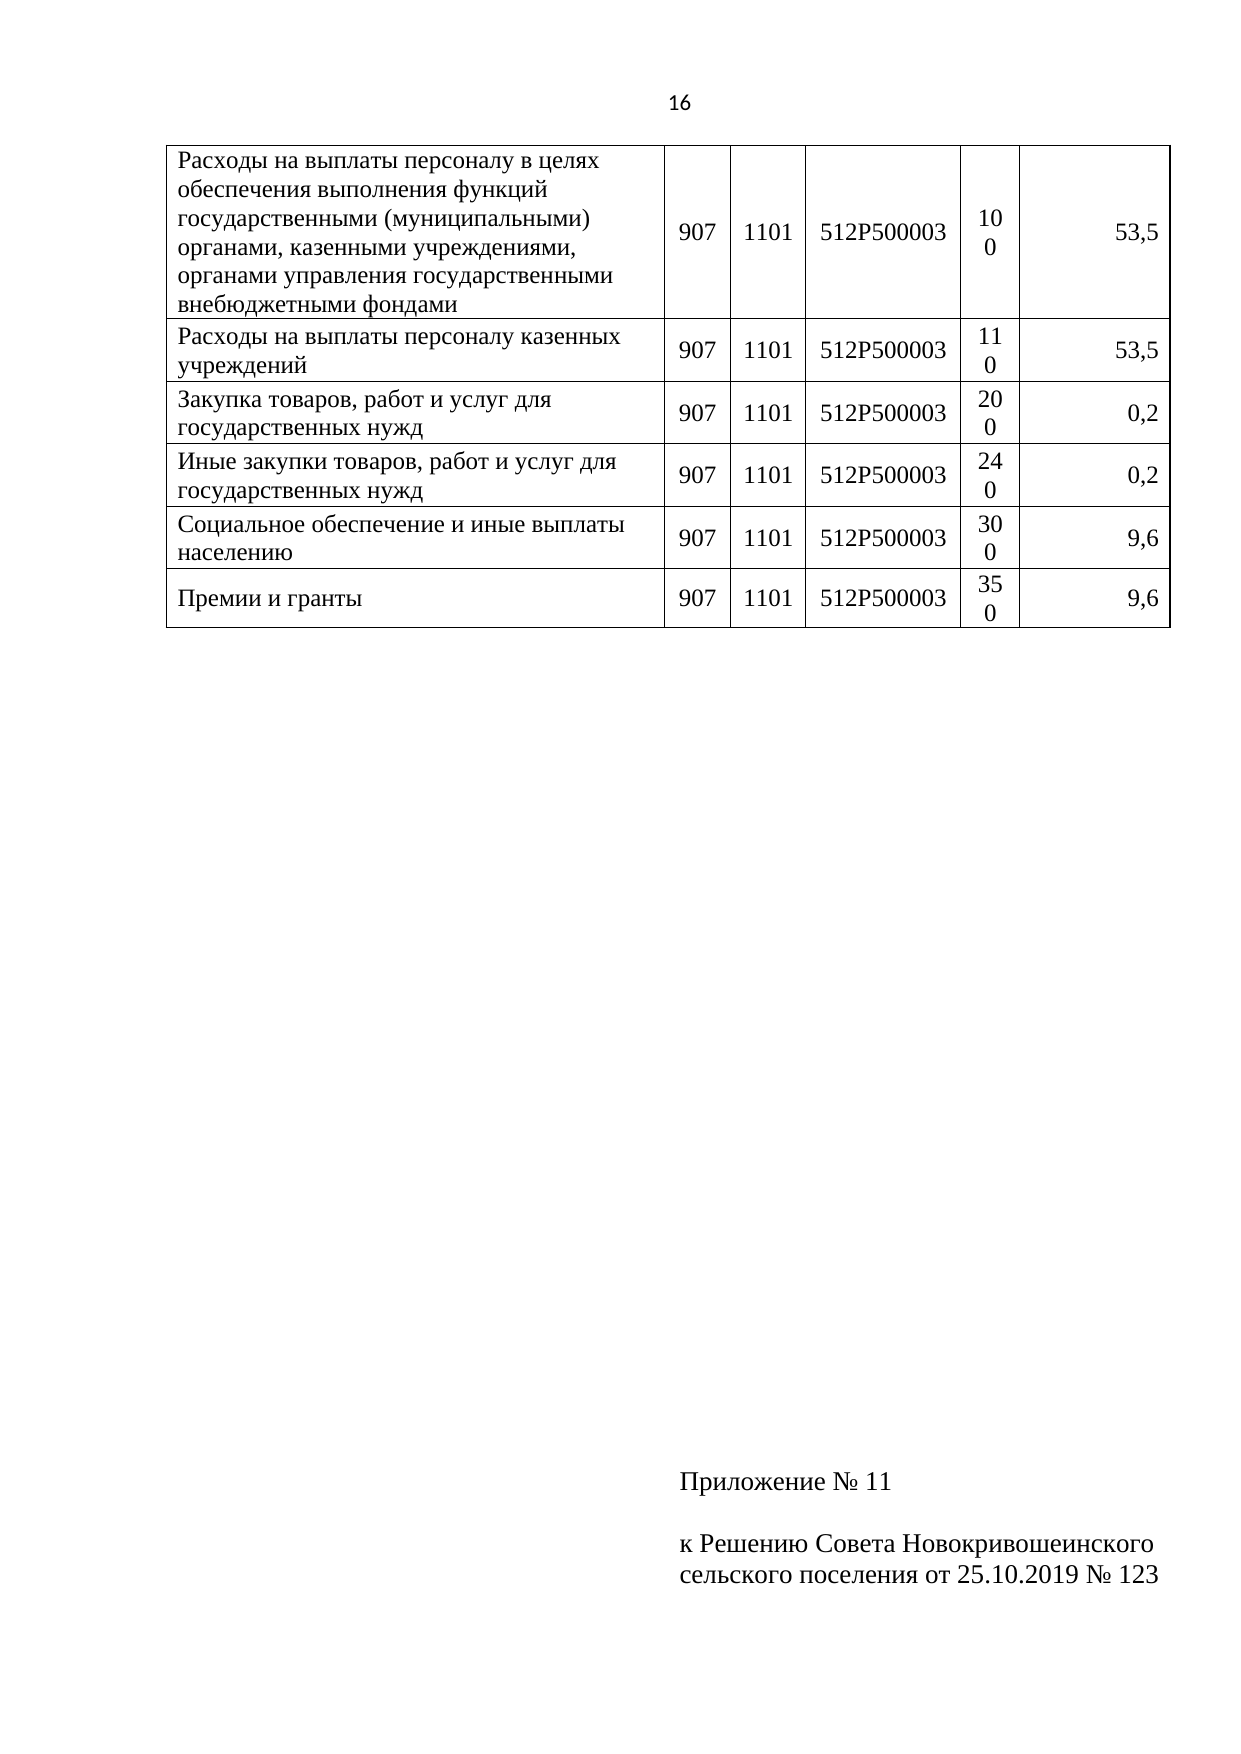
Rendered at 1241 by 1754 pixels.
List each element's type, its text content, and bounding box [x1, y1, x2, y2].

table_cell Социальное обеспечение и иные выплаты населению [167, 507, 664, 568]
table_cell Расходы на выплаты персоналу казенных учреждений [167, 319, 664, 381]
table_cell Закупка товаров, работ и услуг для государственных нужд [167, 382, 664, 443]
table_cell 0,2 [1020, 382, 1169, 443]
table_cell 907 [665, 319, 730, 381]
table_cell 907 [665, 507, 730, 568]
table_cell Премии и гранты [167, 569, 664, 627]
table_cell 512Р500003 [806, 507, 960, 568]
table_cell 1101 [731, 382, 805, 443]
table_cell 907 [665, 569, 730, 627]
table_cell 53,5 [1020, 319, 1169, 381]
table_cell 1101 [731, 569, 805, 627]
table_cell 907 [665, 382, 730, 443]
table_cell 100 [961, 146, 1019, 318]
table_cell 907 [665, 444, 730, 506]
table_cell 9,6 [1020, 569, 1169, 627]
table_cell 1101 [731, 146, 805, 318]
table_cell 512Р500003 [806, 569, 960, 627]
table_cell 240 [961, 444, 1019, 506]
table_cell 1101 [731, 319, 805, 381]
text к Решению Совета Новокривошеинского сельского поселения от 25.10.2019 № 123 [679, 1527, 1181, 1589]
table_cell 512Р500003 [806, 319, 960, 381]
table_cell 9,6 [1020, 507, 1169, 568]
text Приложение № 11 [679, 1465, 1181, 1496]
table_cell 1101 [731, 507, 805, 568]
table_cell 350 [961, 569, 1019, 627]
table_cell Расходы на выплаты персоналу в целях обеспечения выполнения функций государственными (муниципальными) органами, казенными учреждениями, органами управления государственными внебюджетными фондами [167, 146, 664, 318]
table_cell 512Р500003 [806, 382, 960, 443]
table_cell 512Р500003 [806, 444, 960, 506]
table_cell 200 [961, 382, 1019, 443]
table_cell 53,5 [1020, 146, 1169, 318]
table_cell Иные закупки товаров, работ и услуг для государственных нужд [167, 444, 664, 506]
table_cell 512Р500003 [806, 146, 960, 318]
table_cell 0,2 [1020, 444, 1169, 506]
table_cell 110 [961, 319, 1019, 381]
table_cell 300 [961, 507, 1019, 568]
table_cell 1101 [731, 444, 805, 506]
table_cell 907 [665, 146, 730, 318]
